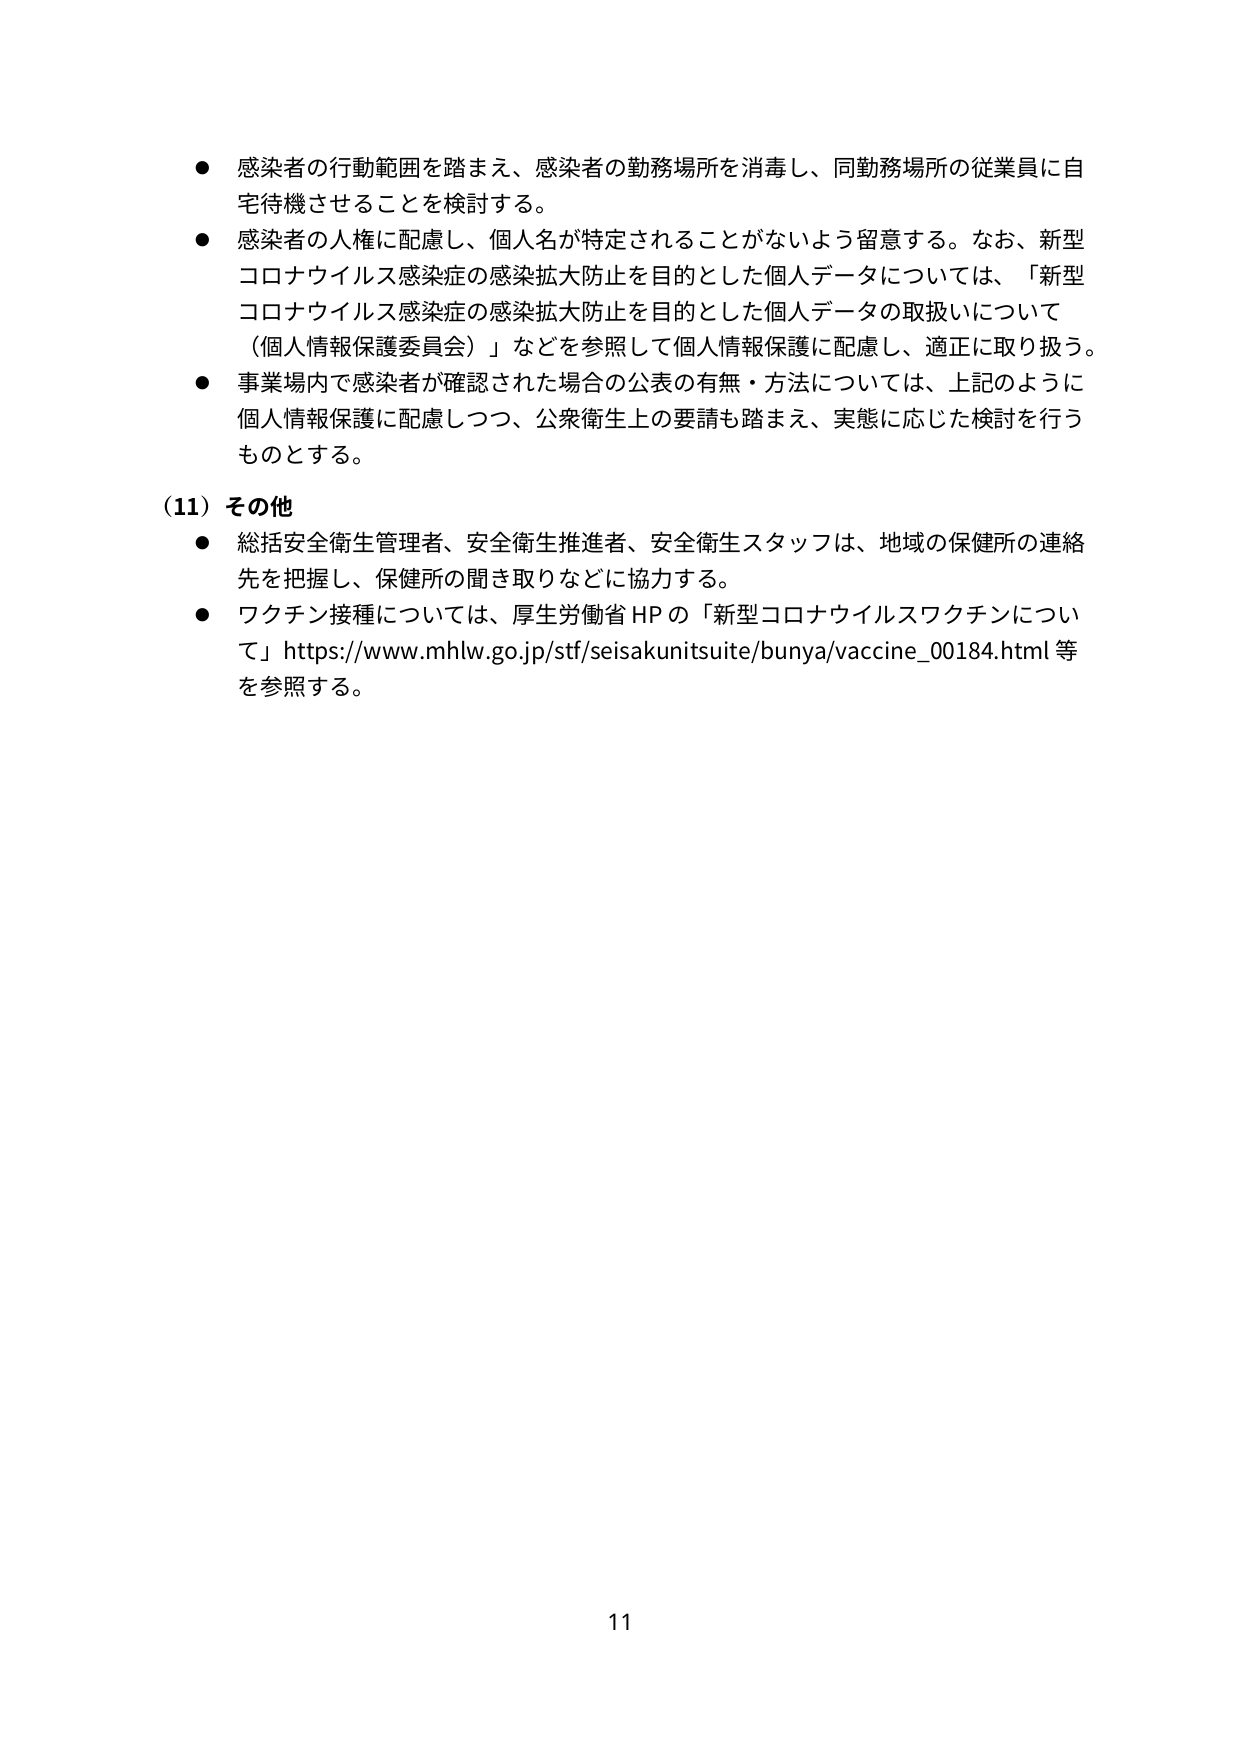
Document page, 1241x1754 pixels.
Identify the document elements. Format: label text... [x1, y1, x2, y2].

list 事業場内で感染者が確認された場合の公表の有無・方法については、上記のように個人情報保護に配慮しつつ、公衆衛生上の要請も踏まえ、実態に応じた検討を行うものとする。 [194, 365, 1090, 470]
list 感染者の行動範囲を踏まえ、感染者の勤務場所を消毒し、同勤務場所の従業員に自宅待機させることを検討する。 [194, 150, 1090, 219]
subtitle その他 [150, 489, 1090, 522]
list ワクチン接種については、厚生労働省HPの「新型コロナウイルスワクチンについて」https://www.mhlw.go.jp/stf/seisakunitsuite/bunya/vaccine_00184.html等を参照する。 [194, 597, 1090, 702]
list 総括安全衛生管理者、安全衛生推進者、安全衛生スタッフは、地域の保健所の連絡先を把握し、保健所の聞き取りなどに協力する。 [194, 525, 1090, 594]
list 感染者の人権に配慮し、個人名が特定されることがないよう留意する。なお、新型コロナウイルス感染症の感染拡大防止を目的とした個人データについては、「新型コロナウイルス感染症の感染拡大防止を目的とした個人データの取扱いについて（個人情報保護委員会）」などを参照して個人情報保護に配慮し、適正に取り扱う。 [194, 222, 1090, 362]
